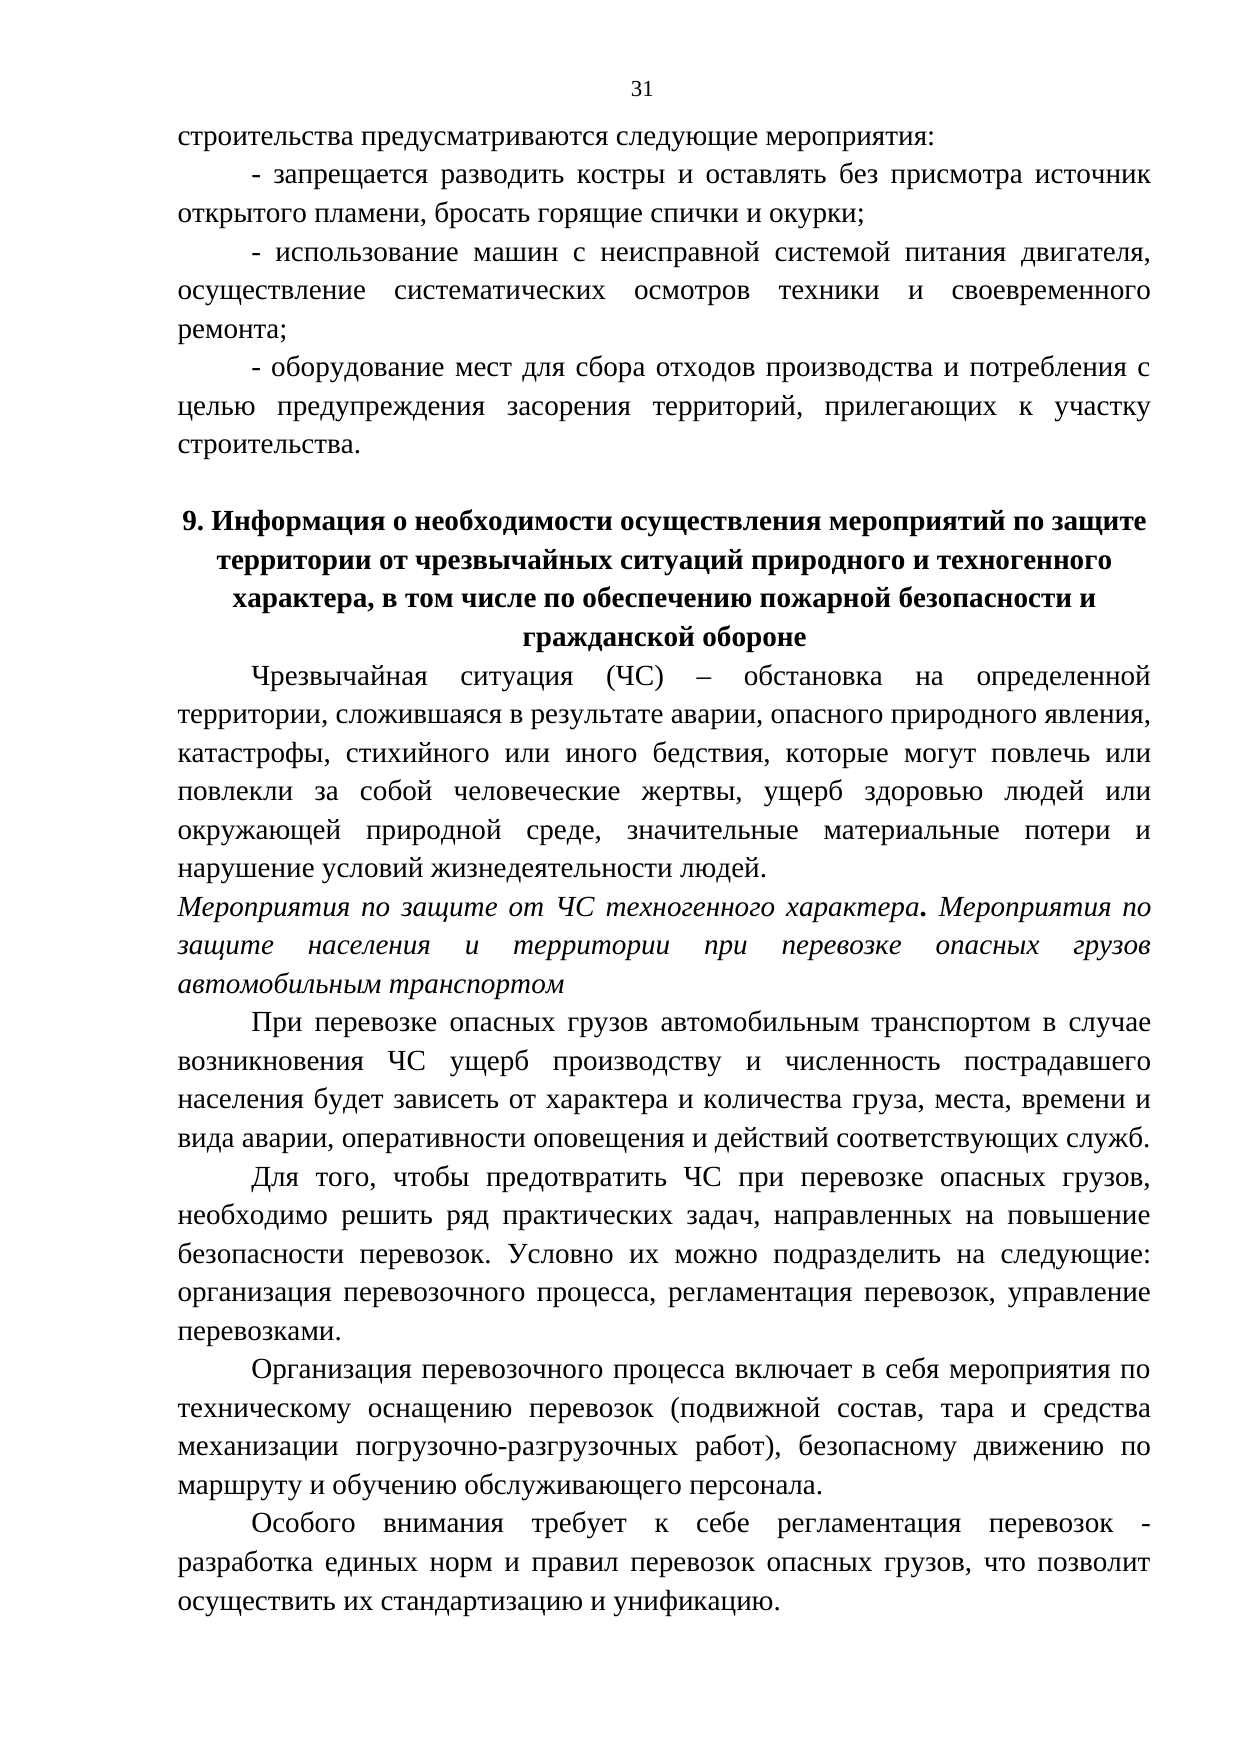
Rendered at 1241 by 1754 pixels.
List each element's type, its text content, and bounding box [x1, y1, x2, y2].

text Организация перевозочного процесса включает в себя мероприятия по техническому оснащению перевозок (подвижной состав, тара и средства механизации погрузочно-разгрузочных работ), безопасному движению по маршруту и обучению обслуживающего персонала. [177, 1351, 1152, 1501]
text Чрезвычайная ситуация (ЧС) – обстановка на определенной территории, сложившаяся в результате аварии, опасного природного явления, катастрофы, стихийного или иного бедствия, которые могут повлечь или повлекли за собой человеческие жертвы, ущерб здоровью людей или окружающей природной среде, значительные материальные потери и нарушение условий жизнедеятельности людей. [177, 658, 1152, 884]
text Мероприятия по защите от ЧС техногенного характера. Мероприятия по защите населения и территории при перевозке опасных грузов автомобильным транспортом [177, 889, 1152, 999]
text Для того, чтобы предотвратить ЧС при перевозке опасных грузов, необходимо решить ряд практических задач, направленных на повышение безопасности перевозок. Условно их можно подразделить на следующие: организация перевозочного процесса, регламентация перевозок, управление перевозками. [177, 1159, 1152, 1346]
text При перевозке опасных грузов автомобильным транспортом в случае возникновения ЧС ущерб производству и численность пострадавшего населения будет зависеть от характера и количества груза, места, времени и вида аварии, оперативности оповещения и действий соответствующих служб. [177, 1004, 1152, 1154]
text - запрещается разводить костры и оставлять без присмотра источник открытого пламени, бросать горящие спички и окурки; [177, 157, 1152, 229]
text Особого внимания требует к себе регламентация перевозок - разработка единых норм и правил перевозок опасных грузов, что позволит осуществить их стандартизацию и унификацию. [177, 1506, 1152, 1616]
subtitle 9. Информация о необходимости осуществления мероприятий по защите территории от чрезвычайных ситуаций природного и техногенного характера, в том числе по обеспечению пожарной безопасности и гражданской обороне [177, 503, 1152, 653]
text - использование машин с неисправной системой питания двигателя, осуществление систематических осмотров техники и своевременного ремонта; [177, 234, 1152, 344]
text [177, 118, 1152, 152]
text - оборудование мест для сбора отходов производства и потребления с целью предупреждения засорения территорий, прилегающих к участку строительства. [177, 349, 1152, 460]
